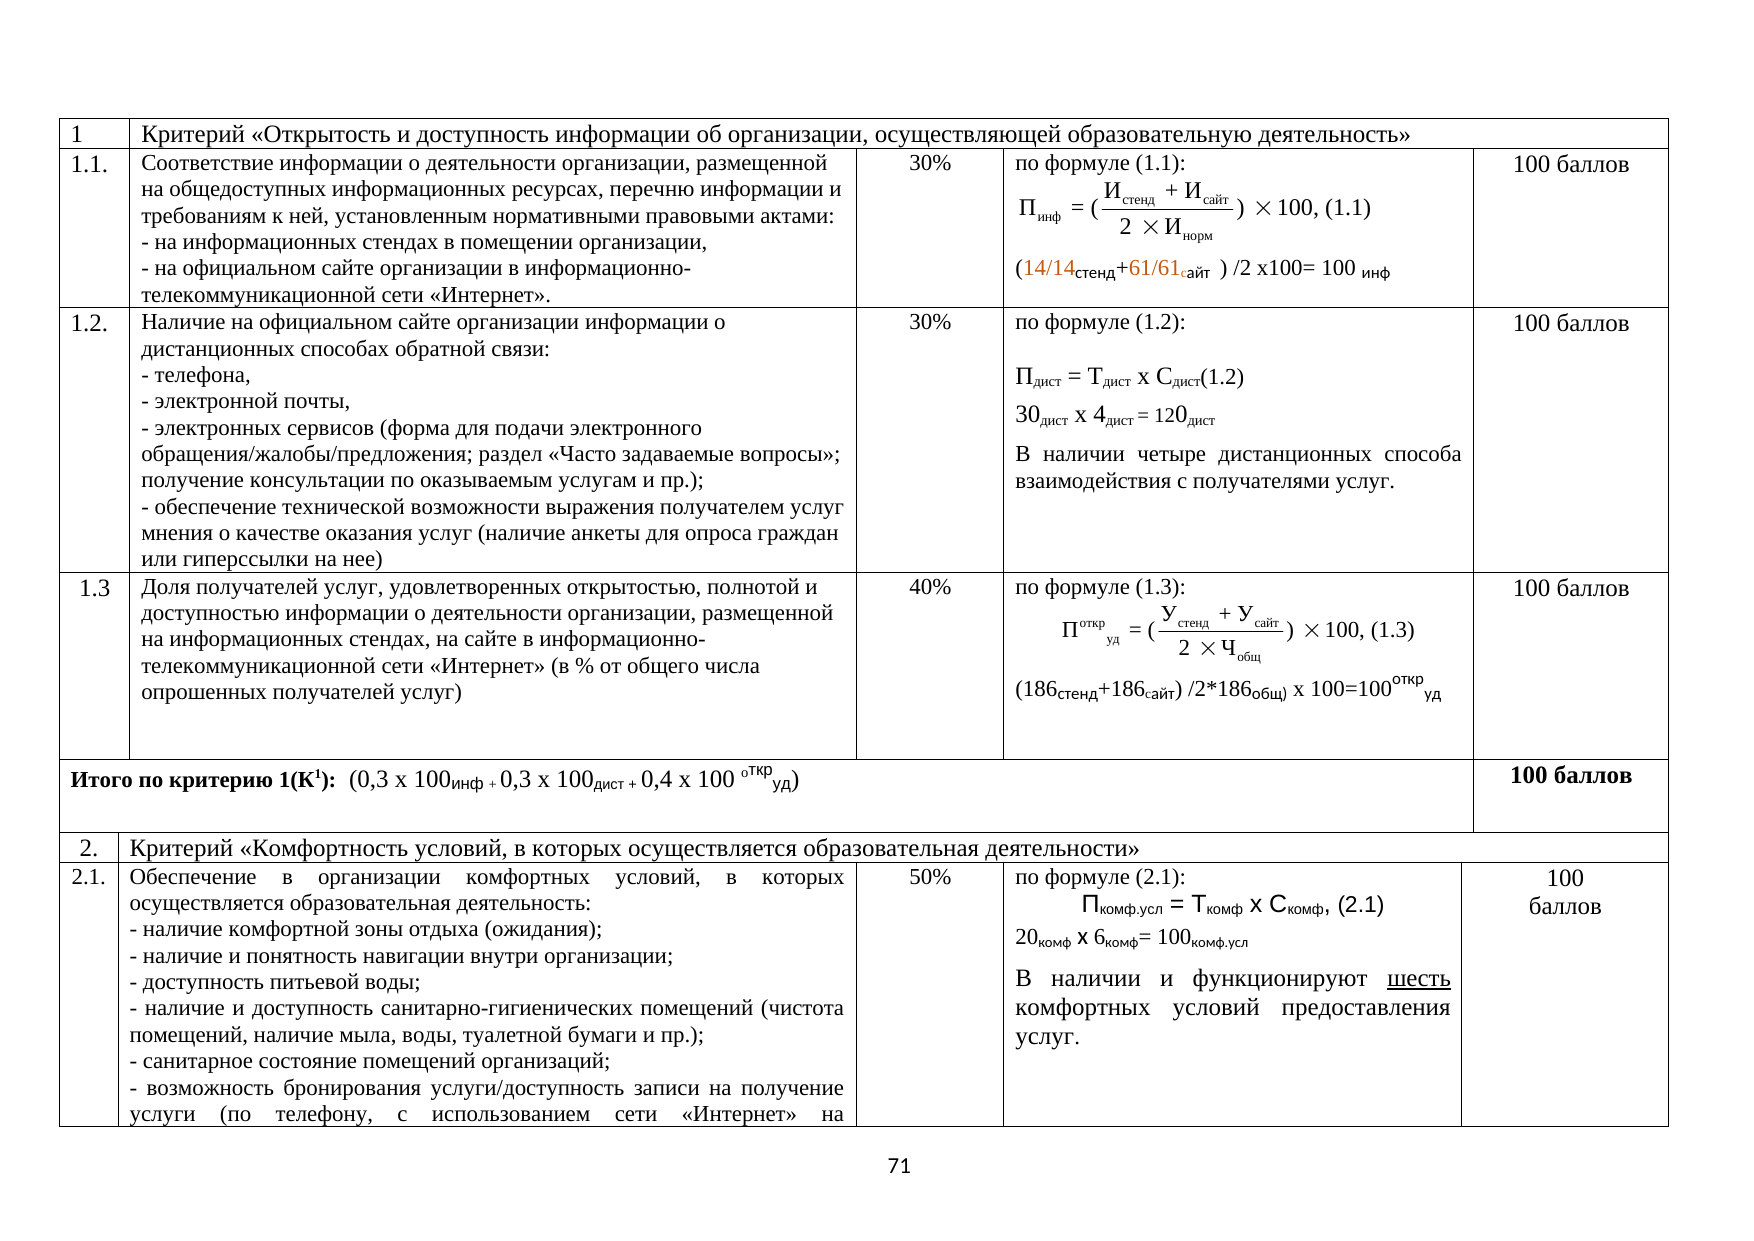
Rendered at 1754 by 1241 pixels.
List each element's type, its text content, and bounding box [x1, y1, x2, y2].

table_cell 100 баллов [1474, 573, 1668, 759]
table_cell 30% [857, 149, 1003, 307]
table_cell 1.2. [60, 308, 129, 572]
table_cell Итого по критерию 1(К1): (0,3 х 100инф + 0,3 х 100дист + 0,4 х 100 откруд) [60, 760, 1473, 832]
table_cell 30% [857, 308, 1003, 572]
table_cell Соответствие информации о деятельности организации, размещенной на общедоступных информационных ресурсах, перечню информации и требованиям к ней, установленным нормативными правовыми актами: - на информационных стендах в помещении организации, - на официальном сайте организации в информационно-телекоммуникационной сети «Интернет». [130, 149, 856, 307]
table_cell 100 баллов [1474, 149, 1668, 307]
table_cell 1 [60, 119, 129, 148]
table_cell 100 баллов [1462, 863, 1668, 1126]
table_cell по формуле (1.3): (186стенд+186сайт) /2*186общ) х 100=100откруд [1004, 573, 1473, 759]
table_cell по формуле (1.2): Пдист = Тдист x Сдист(1.2) 30дист x 4дист = 120дист В наличии четыре дистанционных способа взаимодействия с получателями услуг. [1004, 308, 1473, 572]
table_cell 2.1. [60, 863, 118, 1126]
table_cell 100 баллов [1474, 308, 1668, 572]
table_cell 50% [857, 863, 1003, 1126]
table_cell Критерий «Комфортность условий, в которых осуществляется образовательная деятельности» [119, 833, 1668, 862]
table_cell 1.1. [60, 149, 129, 307]
table_cell Доля получателей услуг, удовлетворенных открытостью, полнотой и доступностью информации о деятельности организации, размещенной на информационных стендах, на сайте в информационно-телекоммуникационной сети «Интернет» (в % от общего числа опрошенных получателей услуг) [130, 573, 856, 759]
table_cell 1.3 [60, 573, 129, 759]
table_cell 2. [60, 833, 118, 862]
table_cell Наличие на официальном сайте организации информации о дистанционных способах обратной связи: - телефона, - электронной почты, - электронных сервисов (форма для подачи электронного обращения/жалобы/предложения; раздел «Часто задаваемые вопросы»; получение консультации по оказываемым услугам и пр.); - обеспечение технической возможности выражения получателем услуг мнения о качестве оказания услуг (наличие анкеты для опроса граждан или гиперссылки на нее) [130, 308, 856, 572]
table_cell по формуле (1.1): (14/14стенд+61/61сайт ) /2 х100= 100 инф [1004, 149, 1473, 307]
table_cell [1004, 863, 1461, 1126]
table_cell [119, 863, 856, 1126]
table_cell Критерий «Открытость и доступность информации об организации, осуществляющей образовательную деятельность» [130, 119, 1668, 148]
table_cell 40% [857, 573, 1003, 759]
table_cell 100 баллов [1474, 760, 1668, 832]
